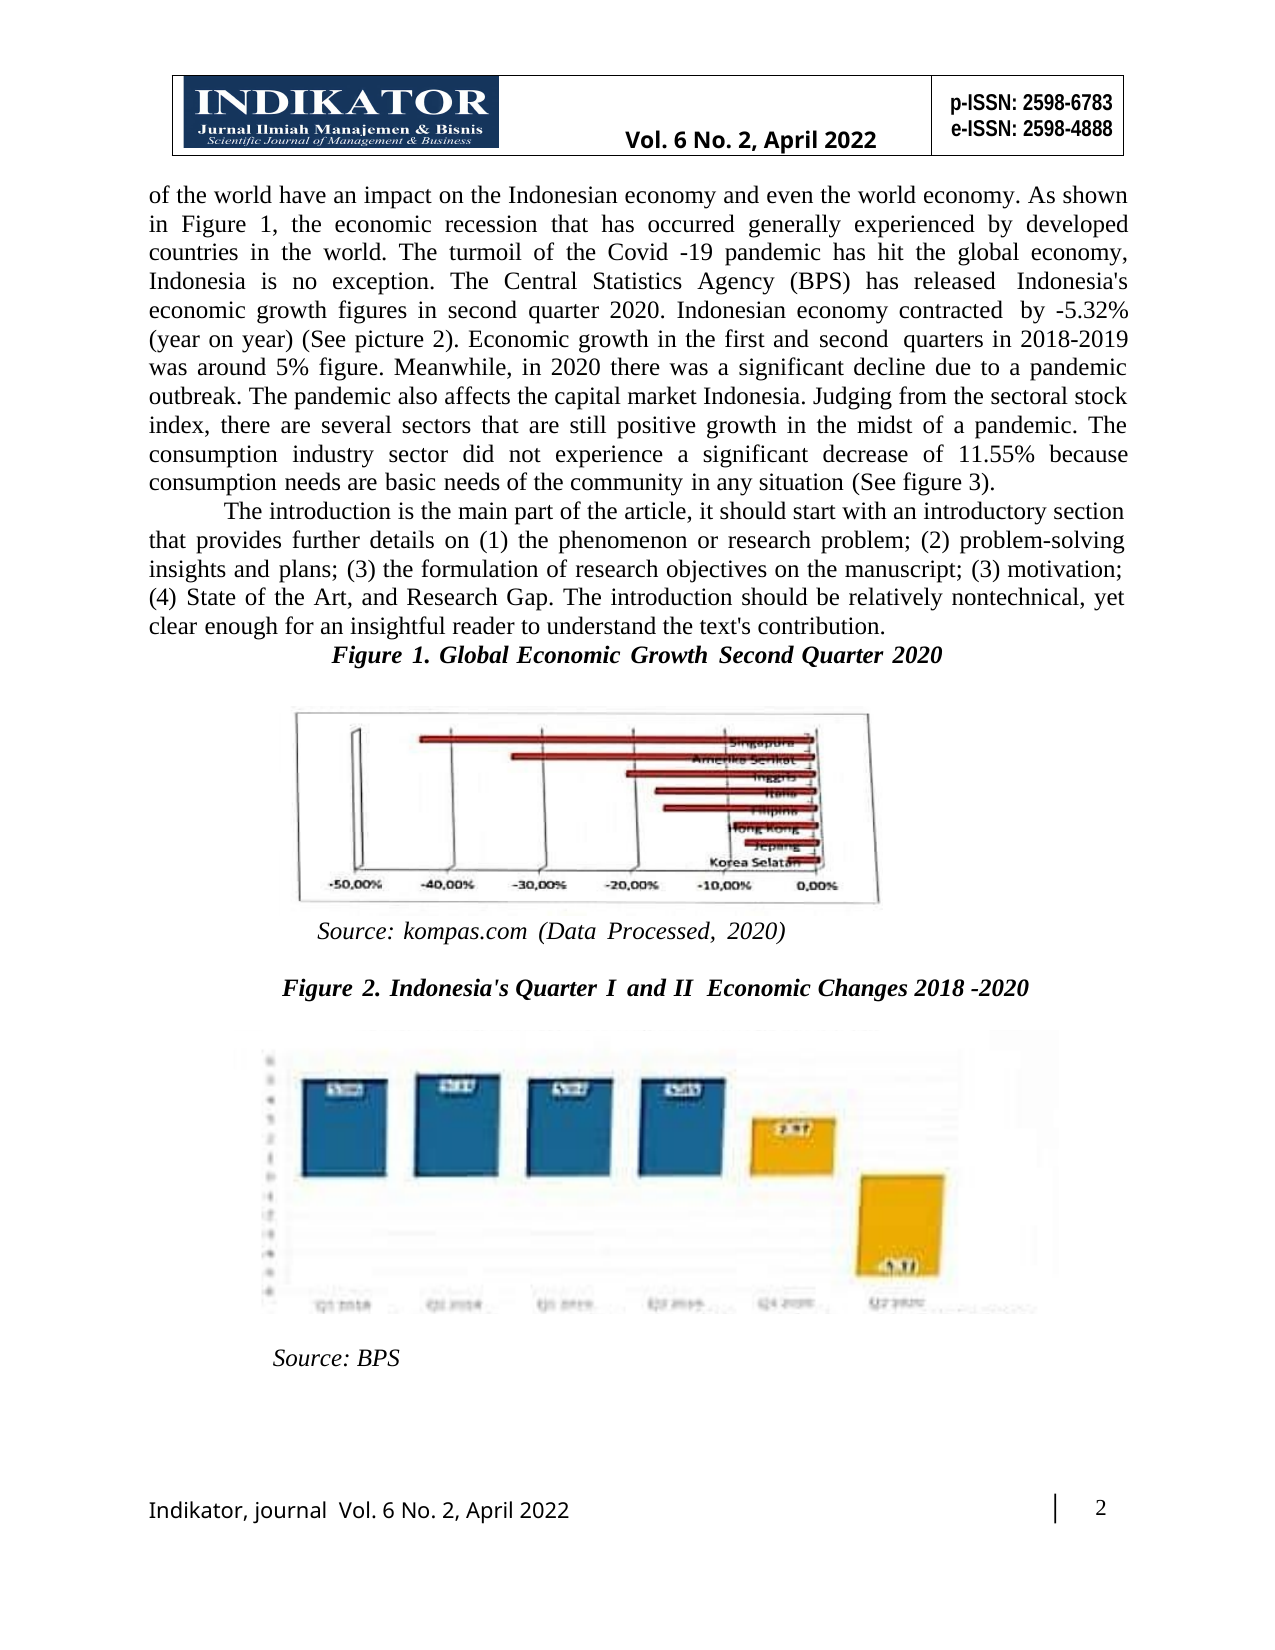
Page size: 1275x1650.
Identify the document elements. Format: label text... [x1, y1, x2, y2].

text The introduction is the main part of the article, it should start with an introductory section that provides further details on (1) the phenomenon or research problem; (2) problem-solving insights and plans; (3) the formulation of research objectives on the manuscript; (3) motivation; [148, 496, 1127, 582]
picture [279, 706, 883, 916]
picture [183, 76, 499, 148]
text Figure 2. Indonesia's Quarter I and II Economic Changes 2018 -2020 [140, 973, 1171, 1002]
list Figure 1. Global Economic Growth Second Quarter 2020 [148, 640, 1125, 669]
picture [233, 1030, 1059, 1314]
list State of the Art, and Research Gap. The introduction should be relatively nontechnical, yet clear enough for an insightful reader to understand the text's contribution. [148, 582, 1125, 640]
text Source: BPS [125, 1343, 1171, 1371]
